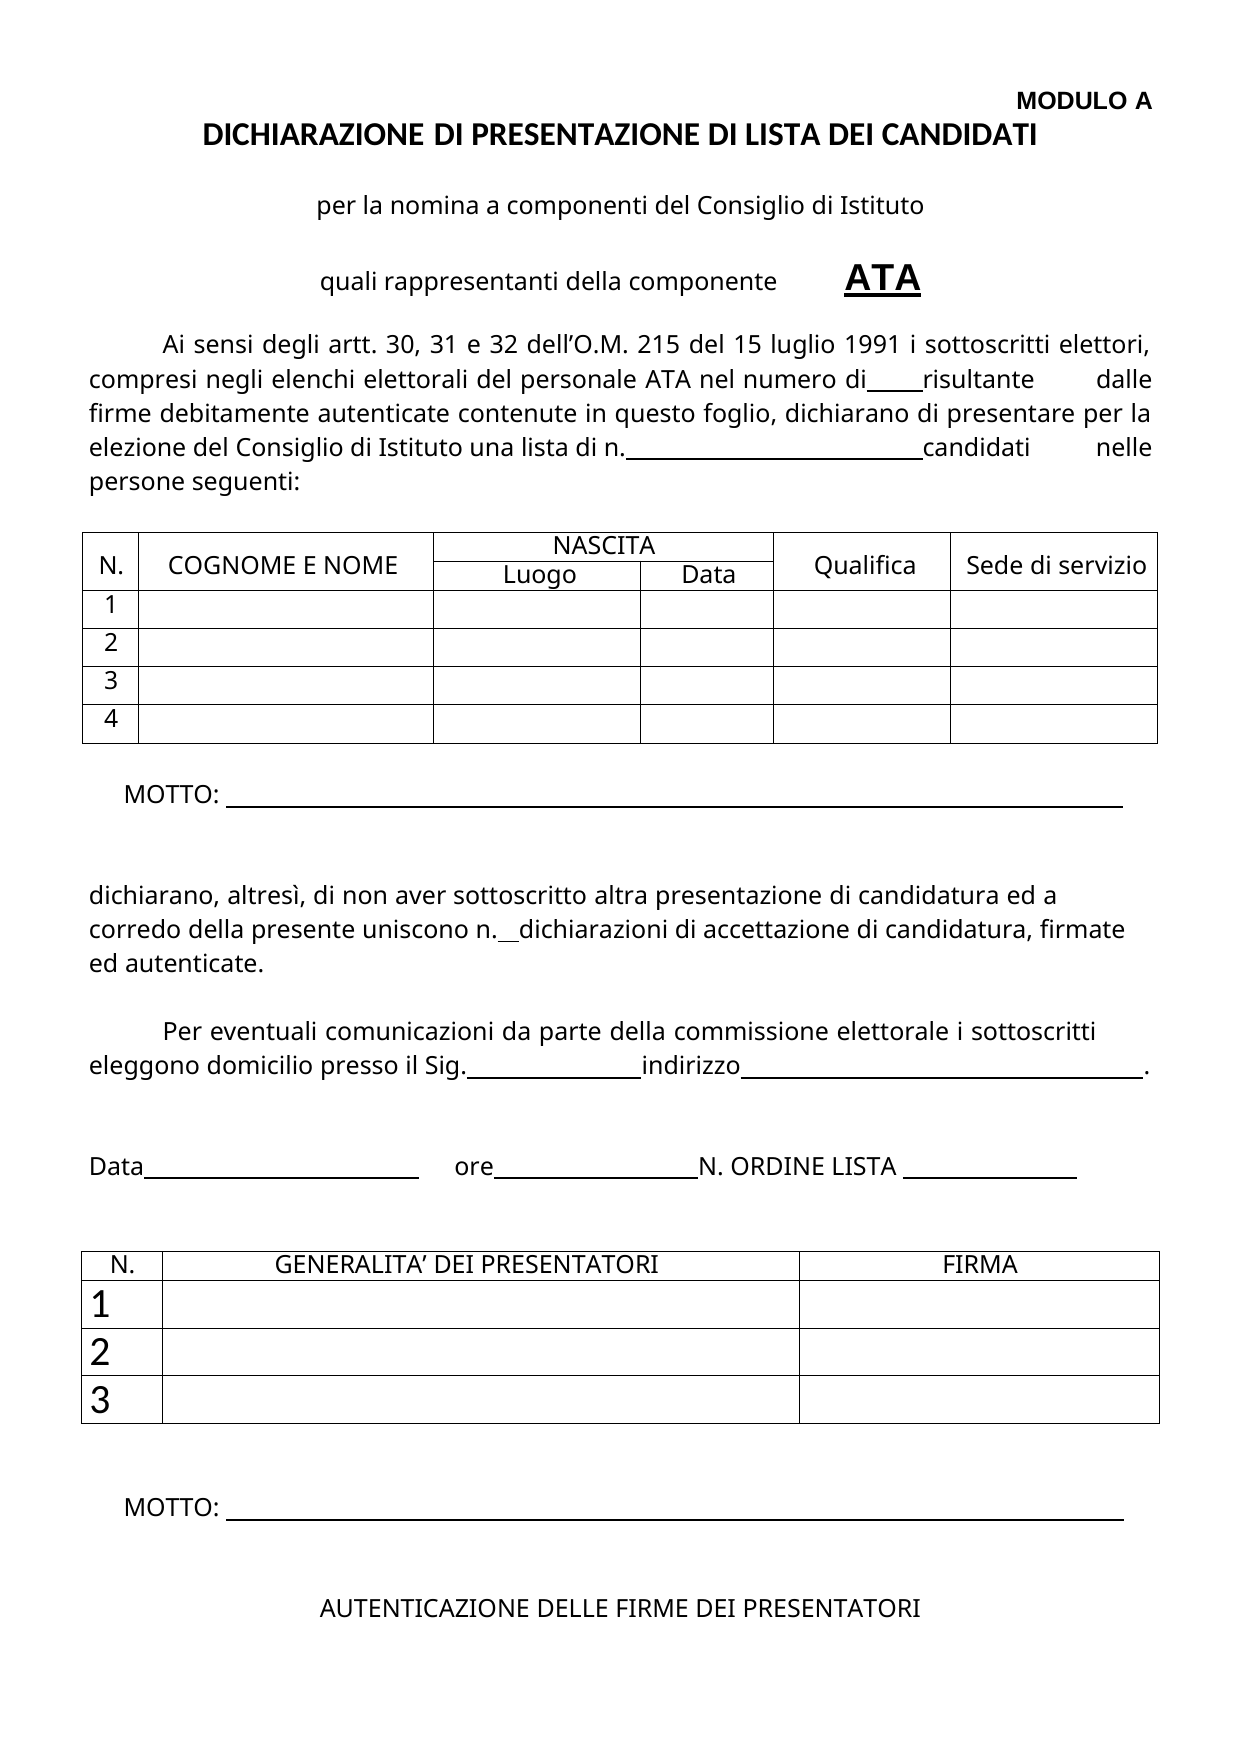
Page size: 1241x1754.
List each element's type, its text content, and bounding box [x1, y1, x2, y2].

table_cell 1 [83, 591, 138, 628]
table_header N. [83, 533, 138, 589]
table_cell 3 [83, 667, 138, 704]
table_cell [641, 629, 773, 666]
table_cell [434, 629, 640, 666]
table_cell 1 [82, 1281, 162, 1328]
table_header GENERALITA’ DEI PRESENTATORI [163, 1252, 799, 1280]
text MOTTO: [123, 777, 1171, 811]
table_cell [434, 667, 640, 704]
text Data ore N. ORDINE LISTA [89, 1148, 1171, 1183]
text per la nomina a componenti del Consiglio di Istituto [69, 187, 1171, 222]
table_header Qualifica [774, 533, 950, 589]
table_cell [163, 1376, 799, 1423]
title DICHIARAZIONE DI PRESENTAZIONE DI LISTA DEI CANDIDATI [69, 115, 1171, 153]
table_header N. [82, 1252, 162, 1280]
text MODULO A [69, 86, 1152, 115]
table_header NASCITA [434, 533, 773, 561]
text quali rappresentanti della componente ATA [69, 255, 1171, 298]
table_cell [951, 629, 1157, 666]
table_header Sede di servizio [951, 533, 1157, 589]
table_cell [434, 591, 640, 628]
table_cell [800, 1376, 1159, 1423]
table_cell 4 [83, 705, 138, 743]
table_cell [774, 667, 950, 704]
text dichiarano, altresì, di non aver sottoscritto altra presentazione di candidatura ed a corredo della presente uniscono n. dichiarazioni di accettazione di candidatura, firmate ed autenticate. [89, 878, 1152, 980]
table_cell 2 [83, 629, 138, 666]
table_cell [139, 591, 433, 628]
table_cell [774, 591, 950, 628]
table_cell [163, 1281, 799, 1328]
text Per eventuali comunicazioni da parte della commissione elettorale i sottoscritti eleggono domicilio presso il Sig. indirizzo . [89, 1014, 1151, 1082]
table_cell 2 [82, 1329, 162, 1375]
table_cell [951, 591, 1157, 628]
table_cell [434, 705, 640, 743]
table_cell [800, 1329, 1159, 1375]
text Ai sensi degli artt. 30, 31 e 32 dell’O.M. 215 del 15 luglio 1991 i sottoscritti elettori, compresi negli elenchi elettorali del personale ATA nel numero di risultante dalle firme debitamente autenticate contenute in questo foglio, dichiarano di presentare per la elezione del Consiglio di Istituto una lista di n. candidati nelle persone seguenti: [89, 327, 1152, 497]
table_cell [139, 705, 433, 743]
table_cell Data [641, 562, 773, 589]
table_header FIRMA [800, 1252, 1159, 1280]
text MOTTO: [123, 1490, 1171, 1524]
table_cell [139, 667, 433, 704]
table_cell [641, 705, 773, 743]
table_cell [774, 629, 950, 666]
table_cell [641, 667, 773, 704]
table_cell [641, 591, 773, 628]
text AUTENTICAZIONE DELLE FIRME DEI PRESENTATORI [69, 1591, 1171, 1625]
table_cell Luogo [434, 562, 640, 589]
table_header COGNOME E NOME [139, 533, 433, 589]
table_cell [163, 1329, 799, 1375]
table_cell [774, 705, 950, 743]
table_cell [139, 629, 433, 666]
table_cell 3 [82, 1376, 162, 1423]
table_cell [951, 705, 1157, 743]
table_cell [800, 1281, 1159, 1328]
table_cell [951, 667, 1157, 704]
